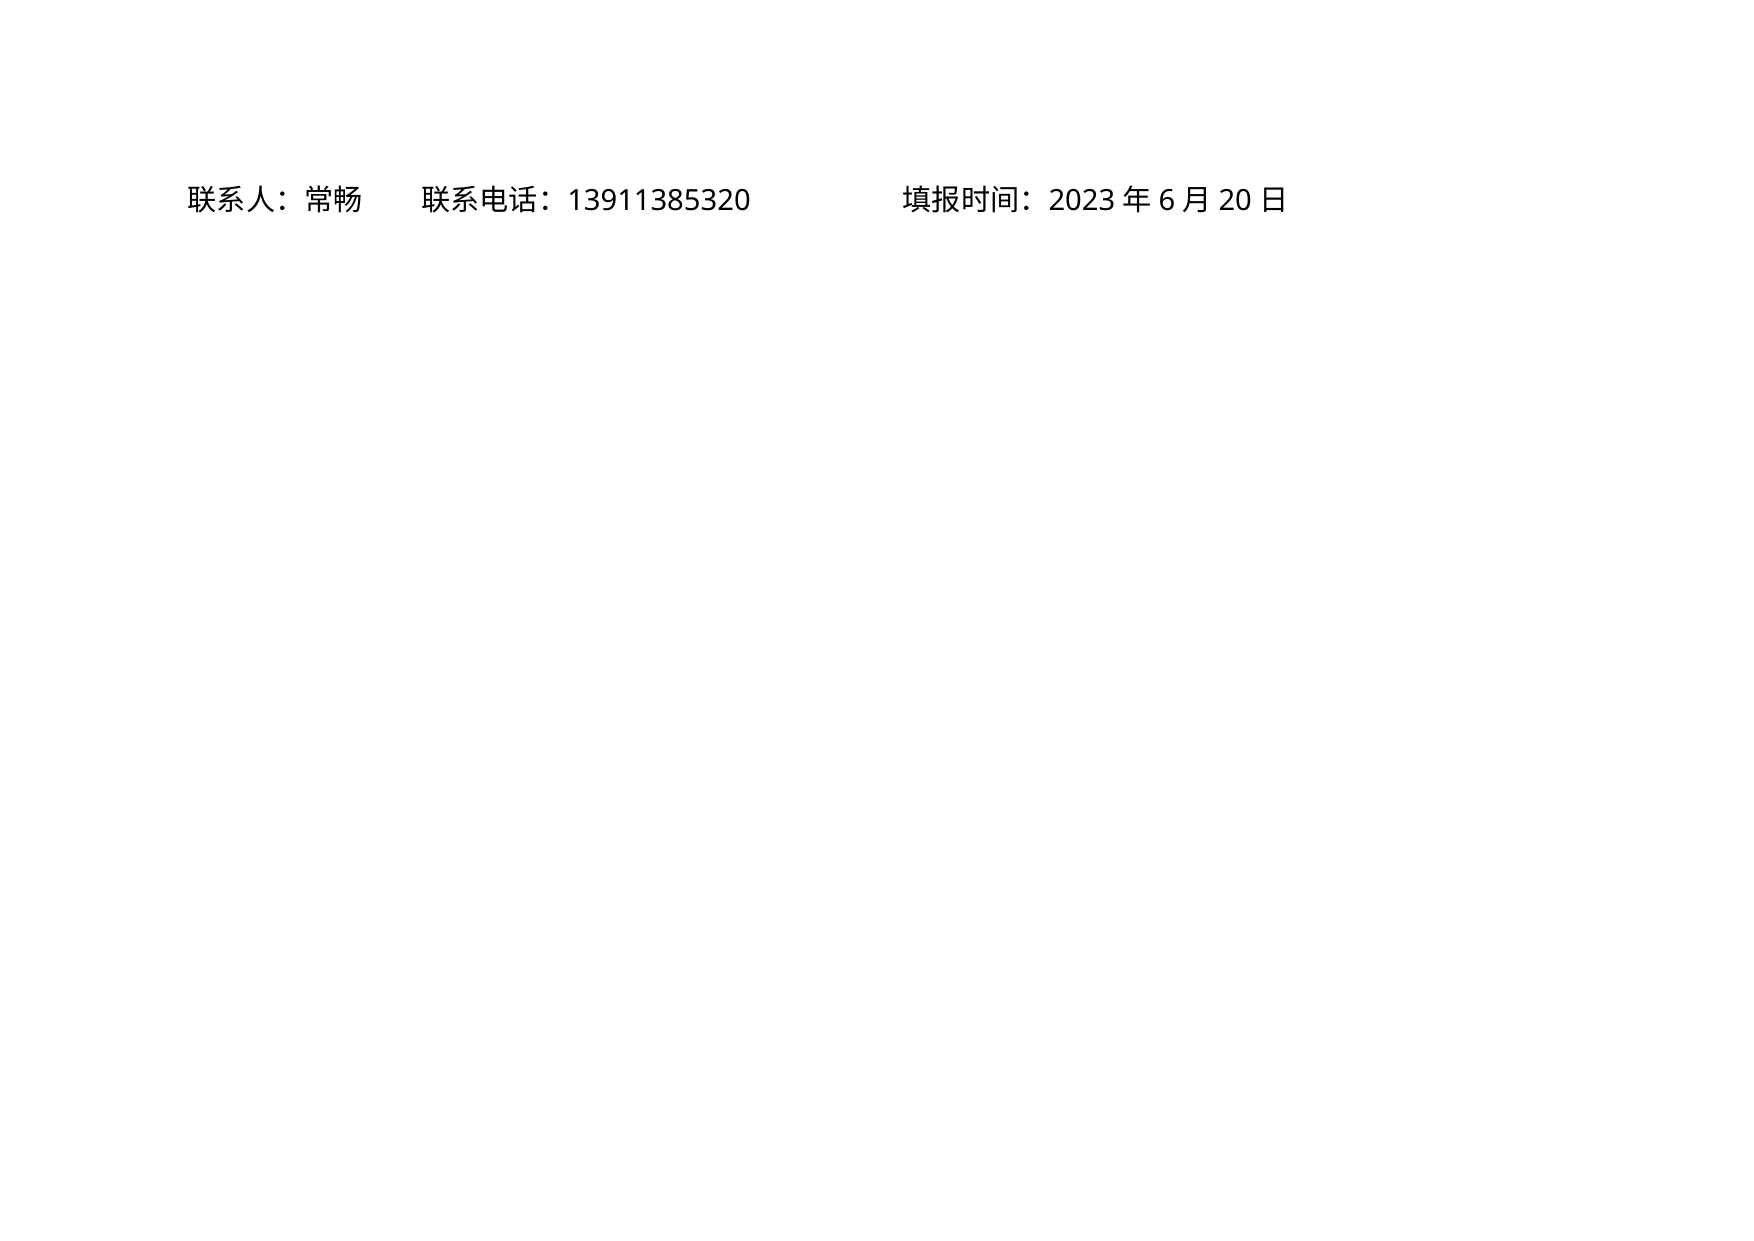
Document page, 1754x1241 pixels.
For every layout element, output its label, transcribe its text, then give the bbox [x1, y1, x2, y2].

text 联系人：常畅 联系电话：13911385320 填报时间：2023 年 6 月 20 日 [187, 165, 1501, 230]
